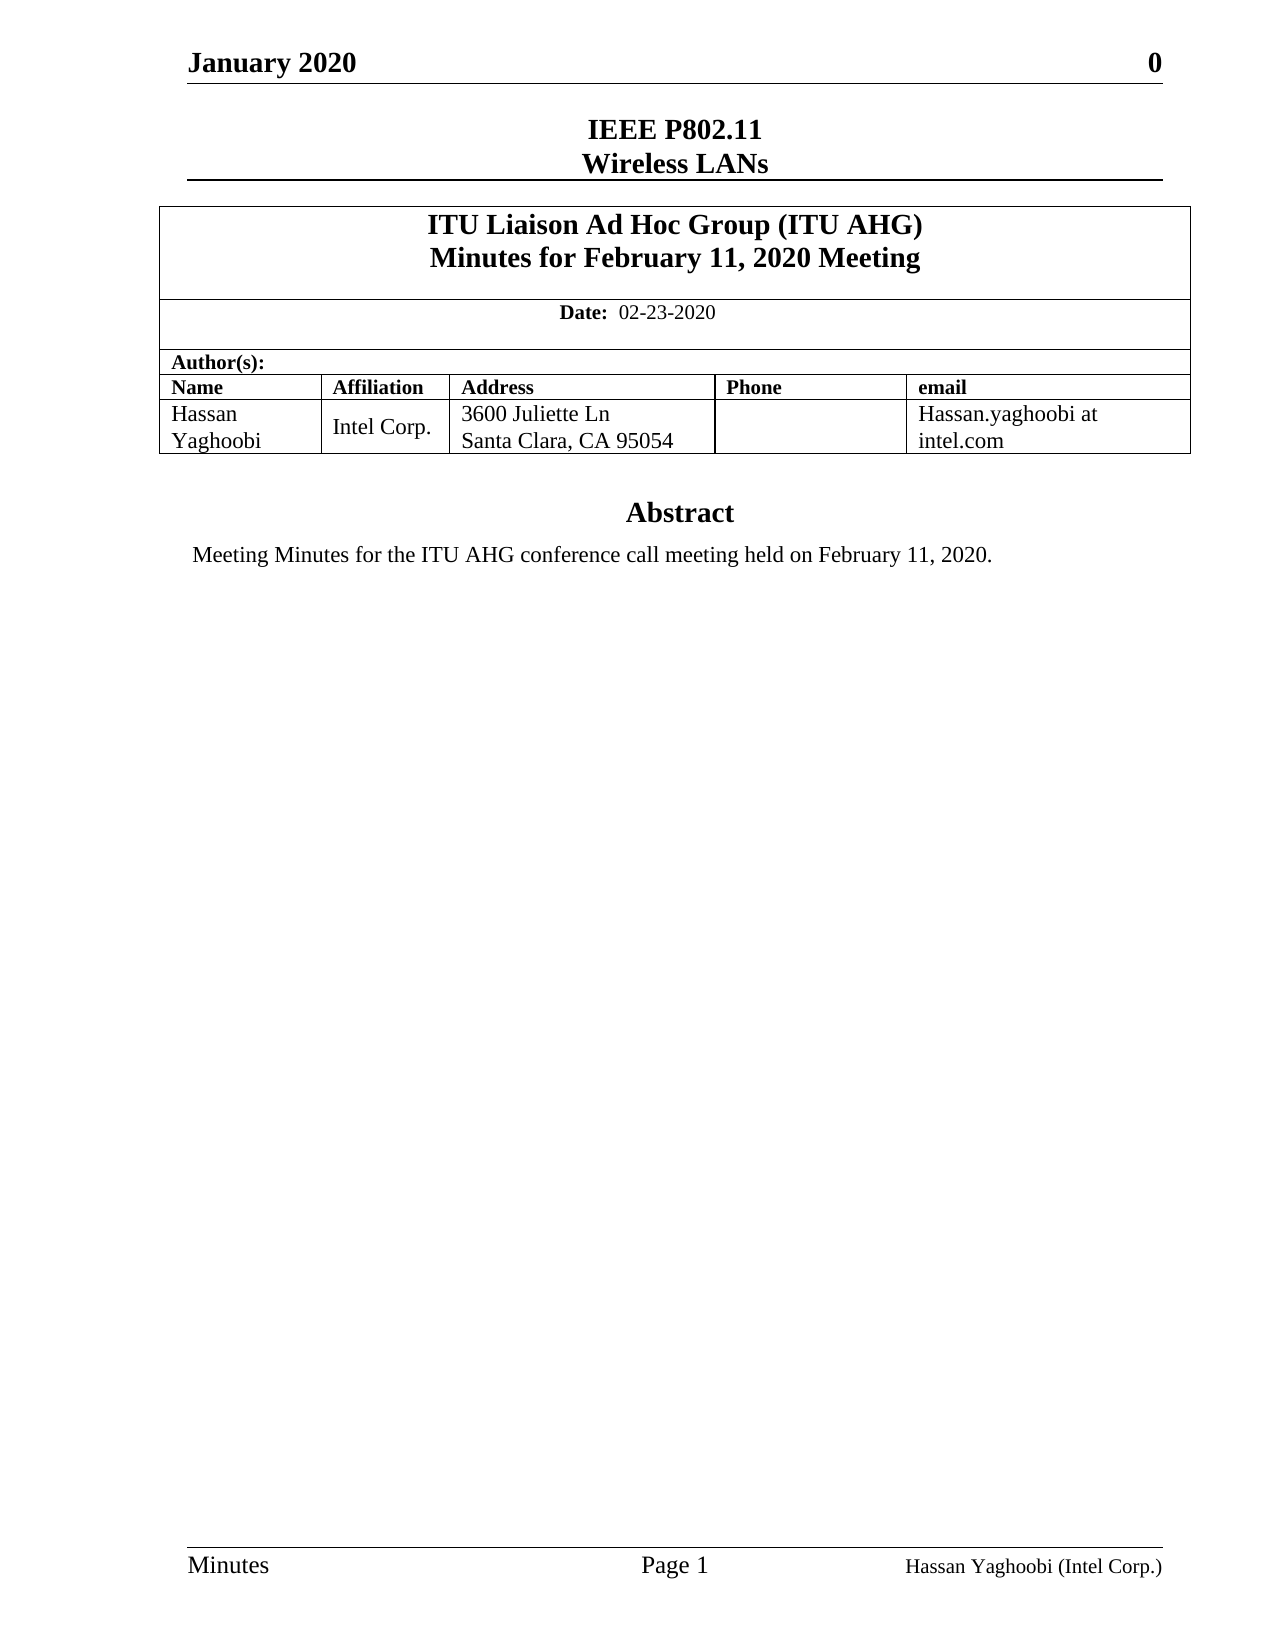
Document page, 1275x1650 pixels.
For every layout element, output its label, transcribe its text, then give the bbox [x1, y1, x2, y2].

table_cell Intel Corp. [322, 400, 449, 453]
table_cell [716, 400, 906, 453]
table_cell Hassan Yaghoobi [160, 400, 321, 453]
table_cell Address [450, 375, 714, 399]
table_cell Author(s): [160, 350, 1190, 374]
table_cell Phone [716, 375, 906, 399]
table_header ITU Liaison Ad Hoc Group (ITU AHG) Minutes for February 11, 2020 Meeting [160, 207, 1190, 299]
text IEEE P802.11 Wireless LANs [187, 112, 1163, 179]
table_cell Hassan.yaghoobi at intel.com [907, 400, 1190, 453]
table_cell email [907, 375, 1190, 399]
table_cell Name [160, 375, 321, 399]
table_cell 3600 Juliette Ln Santa Clara, CA 95054 [450, 400, 714, 453]
table_cell Affiliation [322, 375, 449, 399]
table_cell Date: 02-23-2020 [160, 300, 1190, 349]
